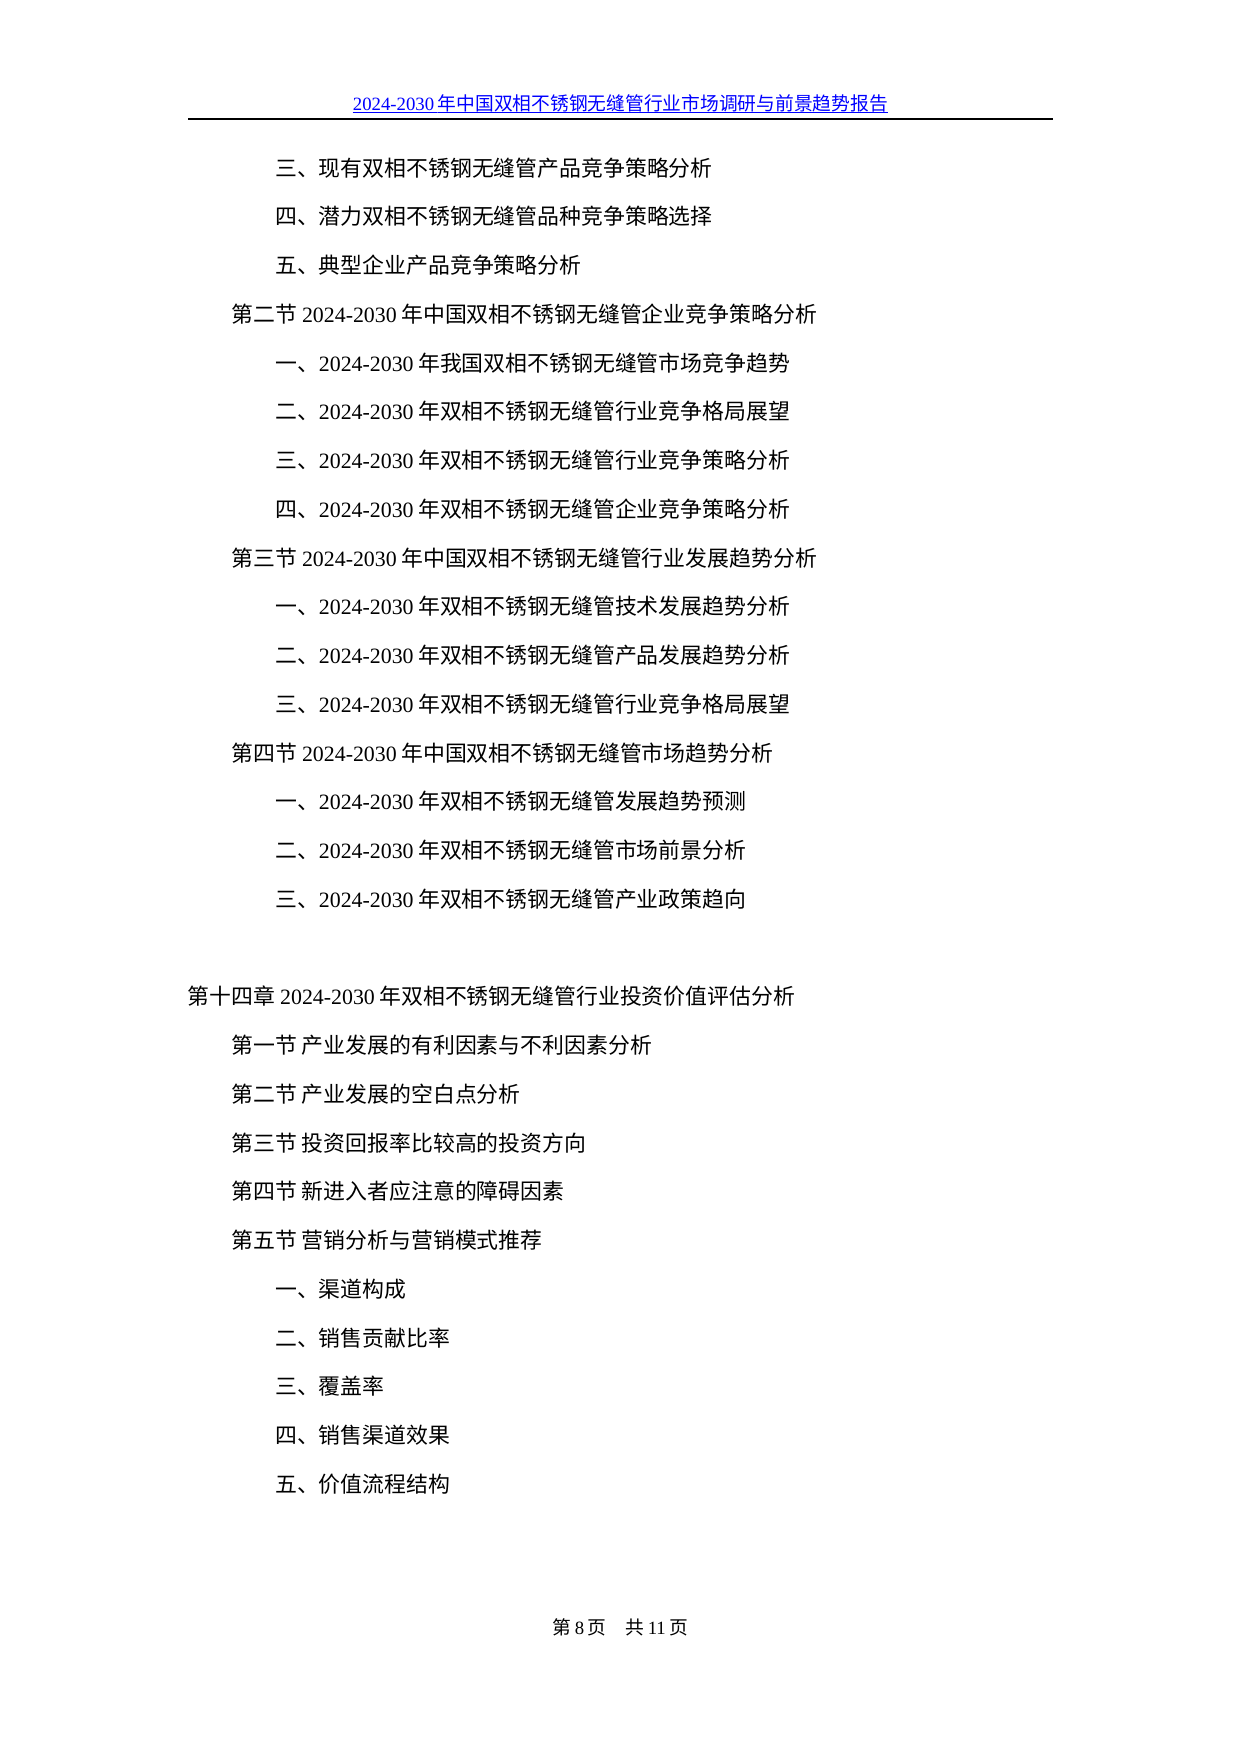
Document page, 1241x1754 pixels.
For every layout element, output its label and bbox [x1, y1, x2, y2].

text [187, 150, 1053, 1499]
